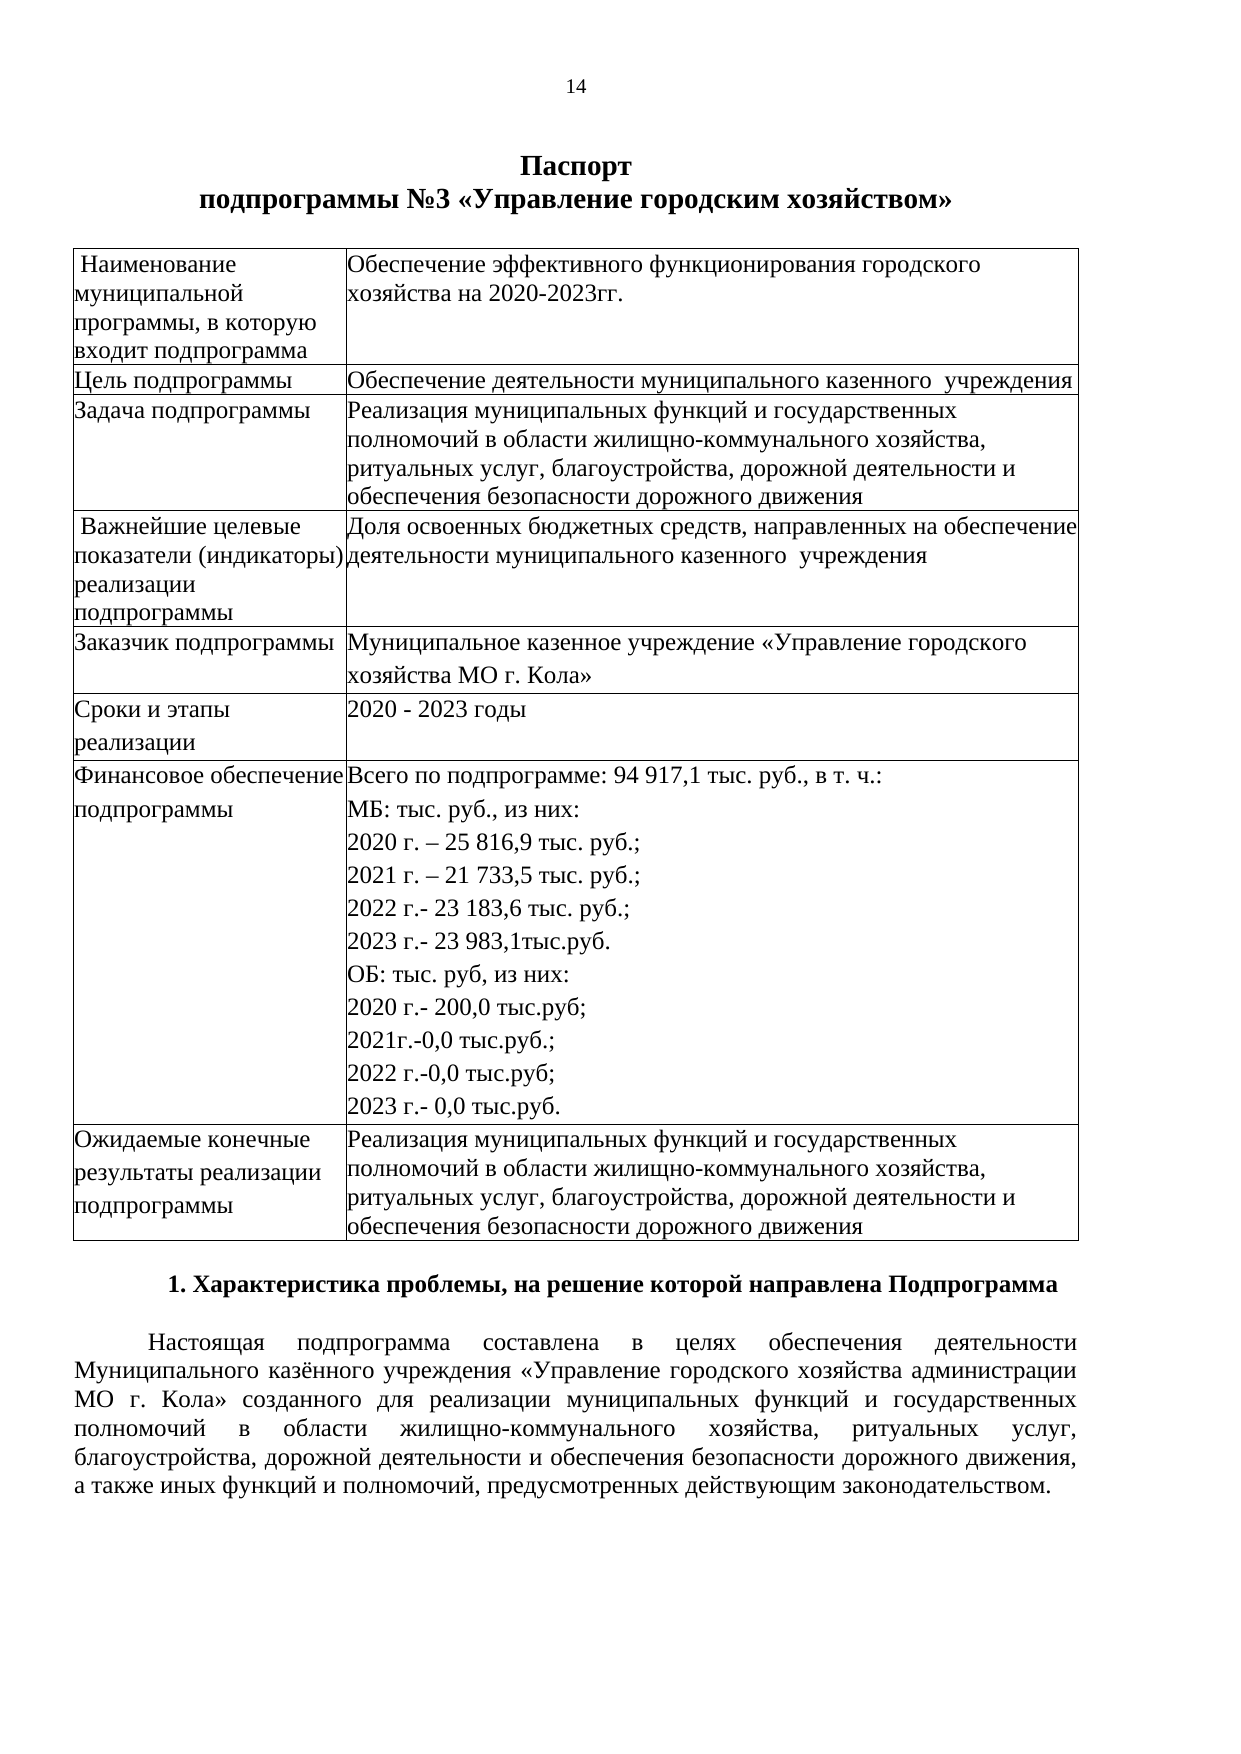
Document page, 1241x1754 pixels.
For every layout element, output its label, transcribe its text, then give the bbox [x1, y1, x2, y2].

table_cell Финансовое обеспечение подпрограммы [74, 761, 346, 1123]
table_header Обеспечение эффективного функционирования городского хозяйства на 2020-2023гг. [347, 249, 1078, 364]
table_cell 2020 - 2023 годы [347, 694, 1078, 759]
list 1. Характеристика проблемы, на решение которой направлена Подпрограмма [74, 1269, 1078, 1298]
table_cell Важнейшие целевые показатели (индикаторы) реализации подпрограммы [74, 511, 346, 626]
table_cell Цель подпрограммы [74, 365, 346, 394]
text подпрограммы №3 «Управление городским хозяйством» [74, 181, 1078, 215]
table_cell Доля освоенных бюджетных средств, направленных на обеспечение деятельности муниципального казенного учреждения [347, 511, 1078, 626]
table_cell Муниципальное казенное учреждение «Управление городского хозяйства МО г. Кола» [347, 627, 1078, 693]
table_cell Сроки и этапы реализации [74, 694, 346, 759]
table_cell Ожидаемые конечные результаты реализации подпрограммы [74, 1125, 346, 1239]
table_cell Реализация муниципальных функций и государственных полномочий в области жилищно-коммунального хозяйства, ритуальных услуг, благоустройства, дорожной деятельности и обеспечения безопасности дорожного движения [347, 395, 1078, 510]
table_cell Заказчик подпрограммы [74, 627, 346, 693]
table_cell Всего по подпрограмме: 94 917,1 тыс. руб., в т. ч.: МБ: тыс. руб., из них: 2020 г. – 25 816,9 тыс. руб.; 2021 г. – 21 733,5 тыс. руб.; 2022 г.- 23 183,6 тыс. руб.; 2023 г.- 23 983,1тыс.руб. ОБ: тыс. руб, из них: 2020 г.- 200,0 тыс.руб; 2021г.-0,0 тыс.руб.; 2022 г.-0,0 тыс.руб; 2023 г.- 0,0 тыс.руб. [347, 761, 1078, 1123]
table_cell Задача подпрограммы [74, 395, 346, 510]
table_header Наименование муниципальной программы, в которую входит подпрограмма [74, 249, 346, 364]
table_cell Обеспечение деятельности муниципального казенного учреждения [347, 365, 1078, 394]
text Паспорт [74, 148, 1078, 181]
table_cell Реализация муниципальных функций и государственных полномочий в области жилищно-коммунального хозяйства, ритуальных услуг, благоустройства, дорожной деятельности и обеспечения безопасности дорожного движения [347, 1125, 1078, 1239]
text Настоящая подпрограмма составлена в целях обеспечения деятельности Муниципального казённого учреждения «Управление городского хозяйства администрации МО г. Кола» созданного для реализации муниципальных функций и государственных полномочий в области жилищно-коммунального хозяйства, ритуальных услуг, благоустройства, дорожной деятельности и обеспечения безопасности дорожного движения, а также иных функций и полномочий, предусмотренных действующим законодательством. [74, 1327, 1078, 1499]
